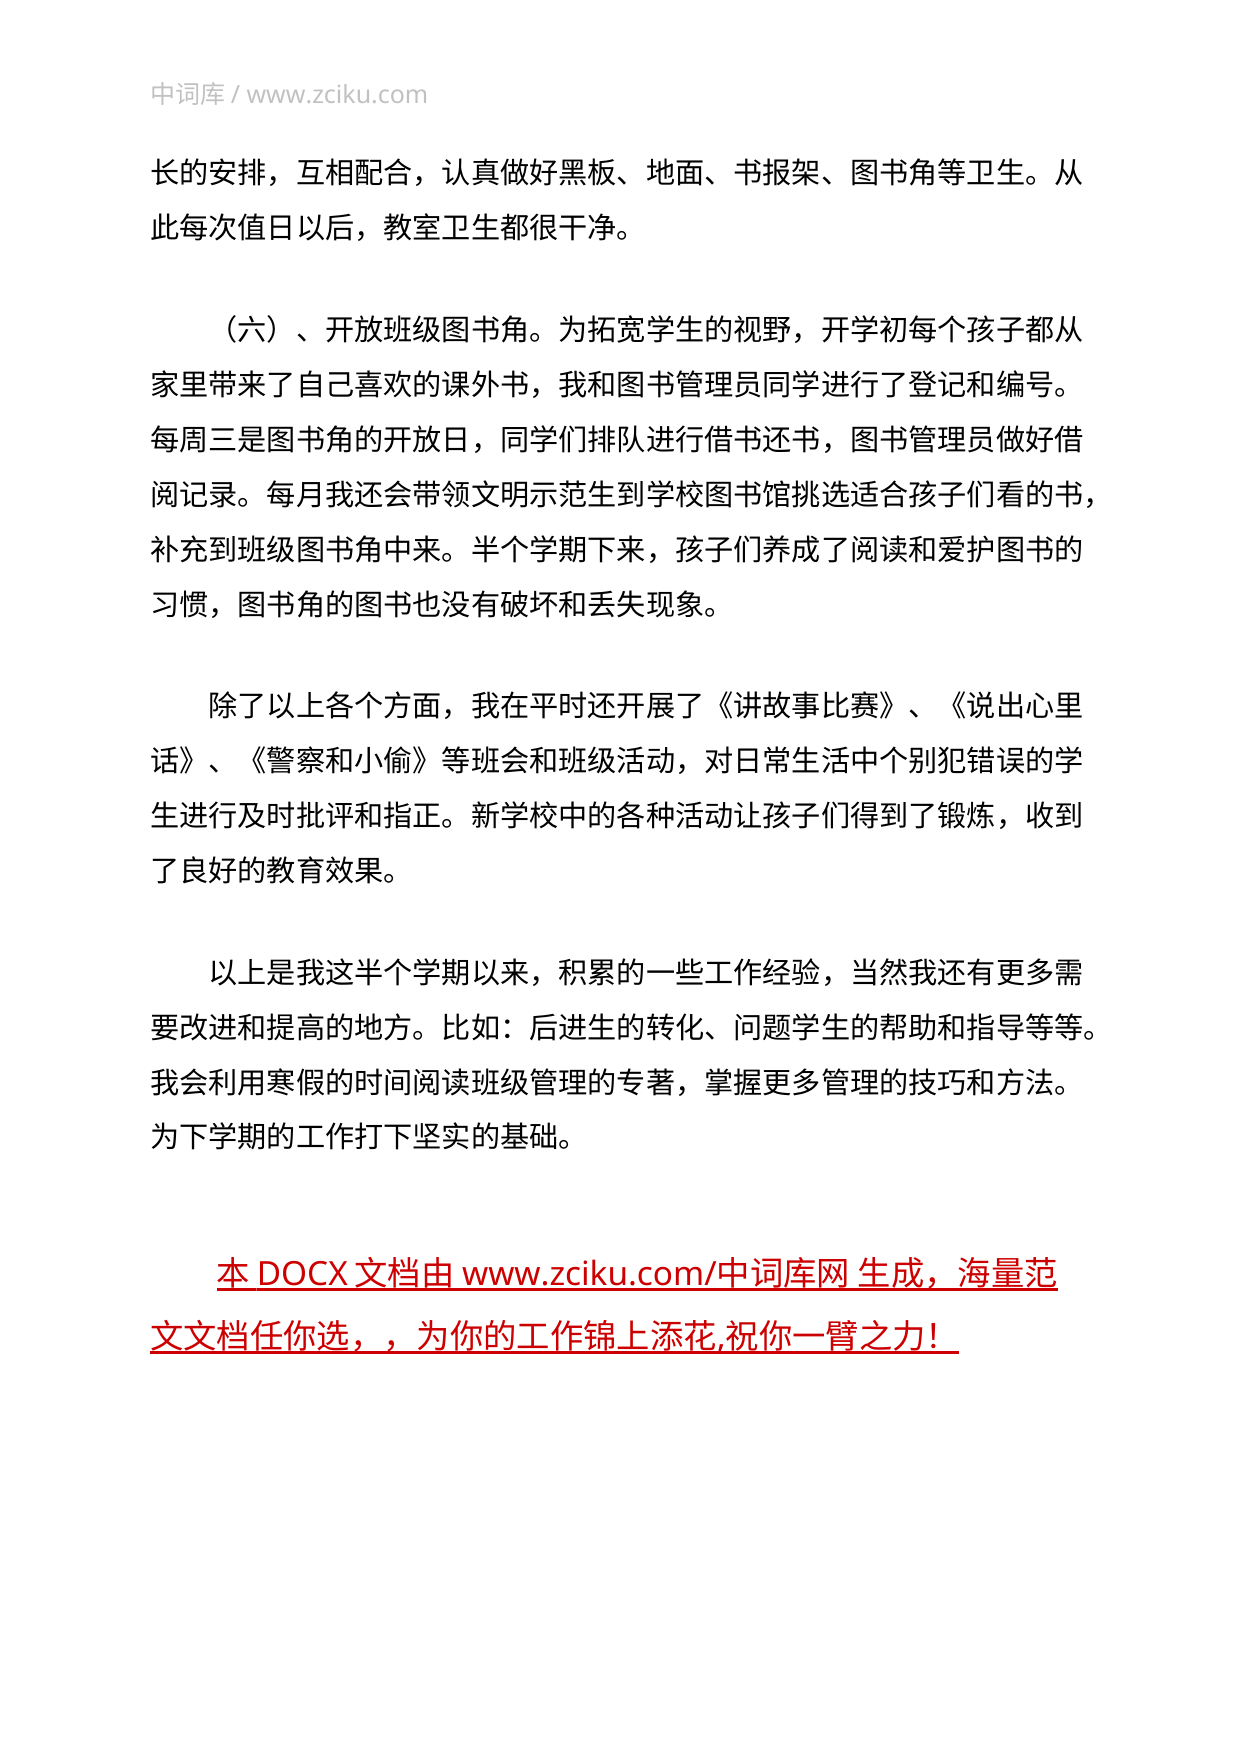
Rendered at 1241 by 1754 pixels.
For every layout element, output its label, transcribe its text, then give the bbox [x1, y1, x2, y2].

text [150, 150, 1090, 247]
text 以上是我这半个学期以来，积累的一些工作经验，当然我还有更多需要改进和提高的地方。比如：后进生的转化、问题学生的帮助和指导等等。我会利用寒假的时间阅读班级管理的专著，掌握更多管理的技巧和方法。为下学期的工作打下坚实的基础。 [150, 949, 1090, 1156]
text 本DOCX文档由 www.zciku.com/中词库网 生成，海量范文文档任你选，，为你的工作锦上添花,祝你一臂之力！ [150, 1247, 1090, 1358]
text （六）、开放班级图书角。为拓宽学生的视野，开学初每个孩子都从家里带来了自己喜欢的课外书，我和图书管理员同学进行了登记和编号。每周三是图书角的开放日，同学们排队进行借书还书，图书管理员做好借阅记录。每月我还会带领文明示范生到学校图书馆挑选适合孩子们看的书，补充到班级图书角中来。半个学期下来，孩子们养成了阅读和爱护图书的习惯，图书角的图书也没有破坏和丢失现象。 [150, 307, 1090, 623]
text 除了以上各个方面，我在平时还开展了《讲故事比赛》、《说出心里话》、《警察和小偷》等班会和班级活动，对日常生活中个别犯错误的学生进行及时批评和指正。新学校中的各种活动让孩子们得到了锻炼，收到了良好的教育效果。 [150, 683, 1090, 890]
